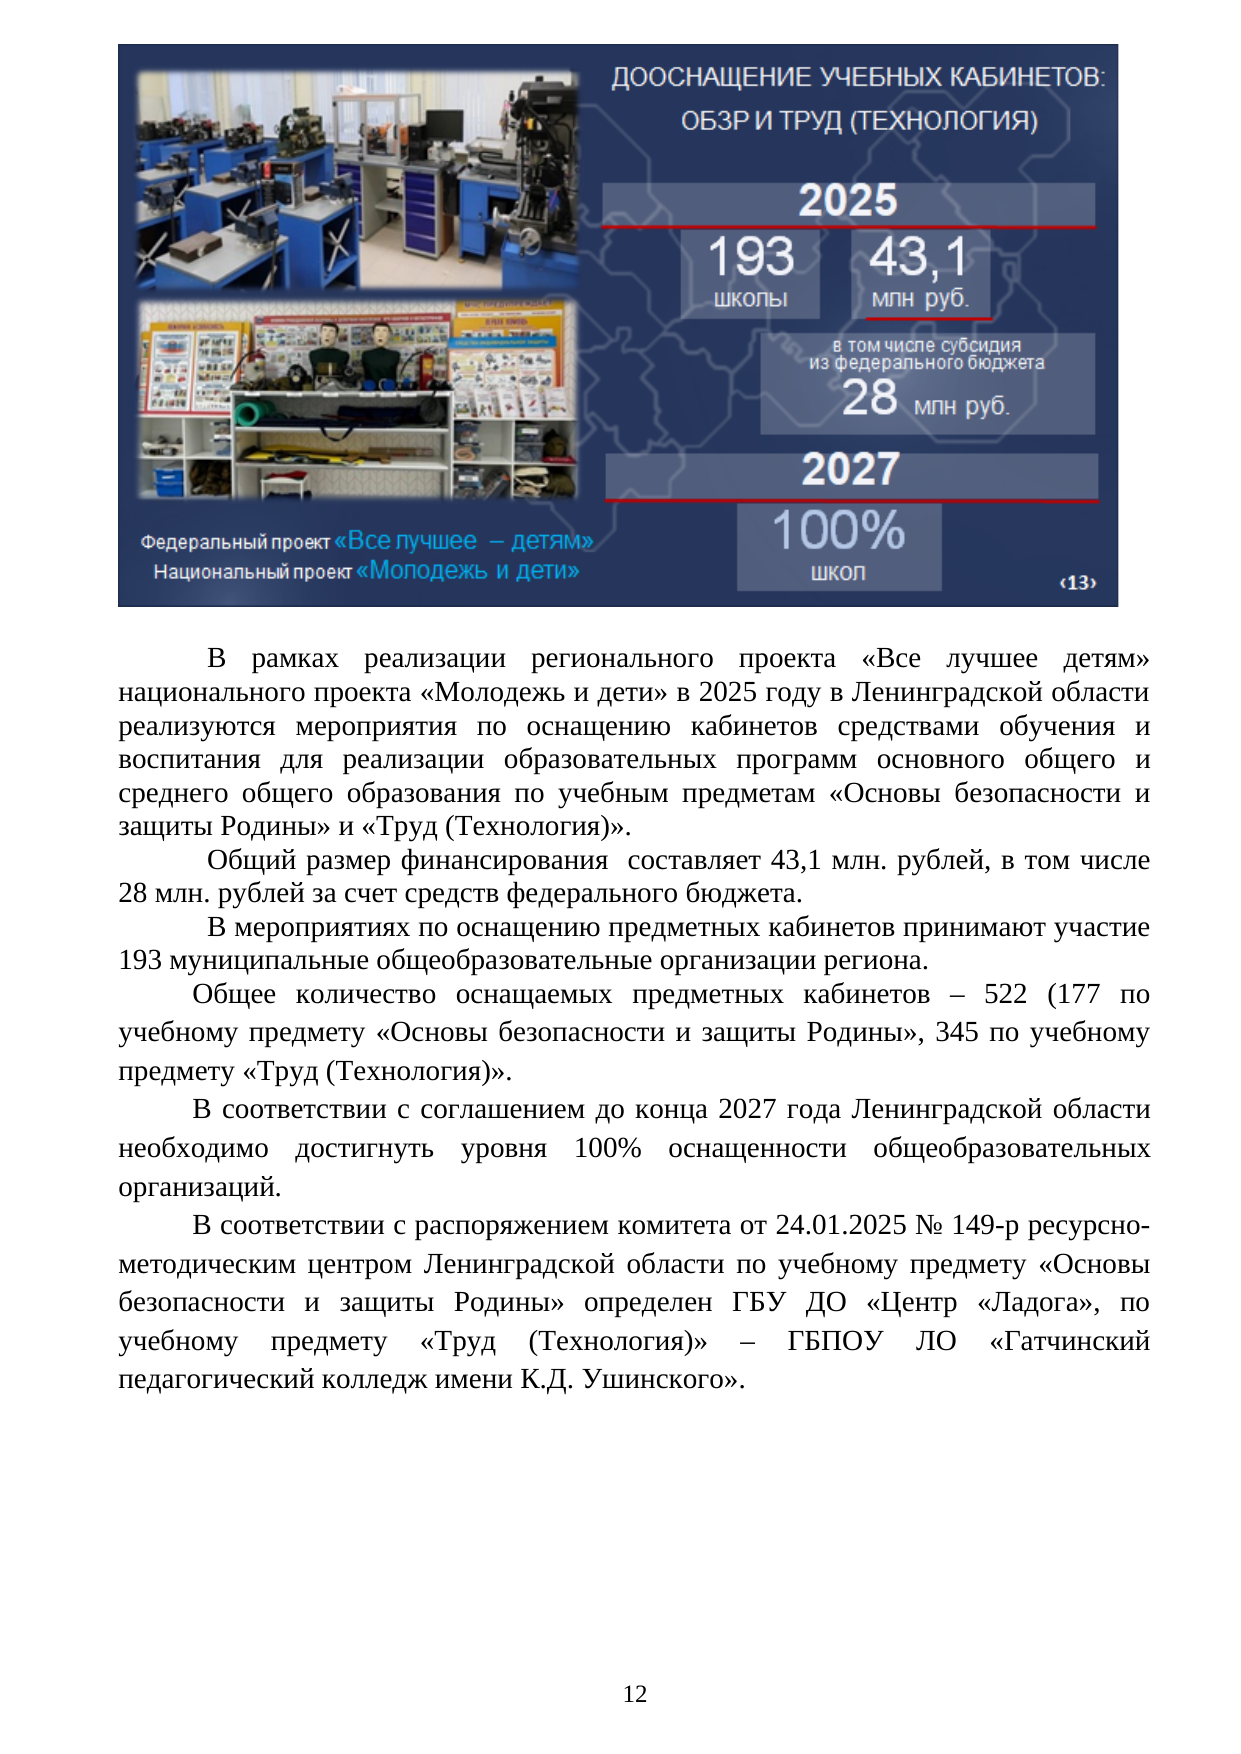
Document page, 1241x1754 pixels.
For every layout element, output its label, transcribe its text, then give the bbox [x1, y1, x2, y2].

text Общий размер финансирования составляет 43,1 млн. рублей, в том числе 28 млн. рублей за счет средств федерального бюджета. [118, 842, 1152, 909]
text В рамках реализации регионального проекта «Все лучшее детям» национального проекта «Молодежь и дети» в 2025 году в Ленинградской области реализуются мероприятия по оснащению кабинетов средствами обучения и воспитания для реализации образовательных программ основного общего и среднего общего образования по учебным предметам «Основы безопасности и защиты Родины» и «Труд (Технология)». [118, 641, 1152, 842]
text Общее количество оснащаемых предметных кабинетов – 522 (177 по учебному предмету «Основы безопасности и защиты Родины», 345 по учебному предмету «Труд (Технология)». [118, 976, 1152, 1087]
text В соответствии с соглашением до конца 2027 года Ленинградской области необходимо достигнуть уровня 100% оснащенности общеобразовательных организаций. [118, 1092, 1152, 1202]
text В мероприятиях по оснащению предметных кабинетов принимают участие 193 муниципальные общеобразовательные организации региона. [118, 909, 1152, 976]
text В соответствии с распоряжением комитета от 24.01.2025 № 149-р ресурсно-методическим центром Ленинградской области по учебному предмету «Основы безопасности и защиты Родины» определен ГБУ ДО «Центр «Ладога», по учебному предмету «Труд (Технология)» – ГБПОУ ЛО «Гатчинский педагогический колледж имени К.Д. Ушинского». [118, 1207, 1152, 1395]
picture [118, 44, 1119, 607]
